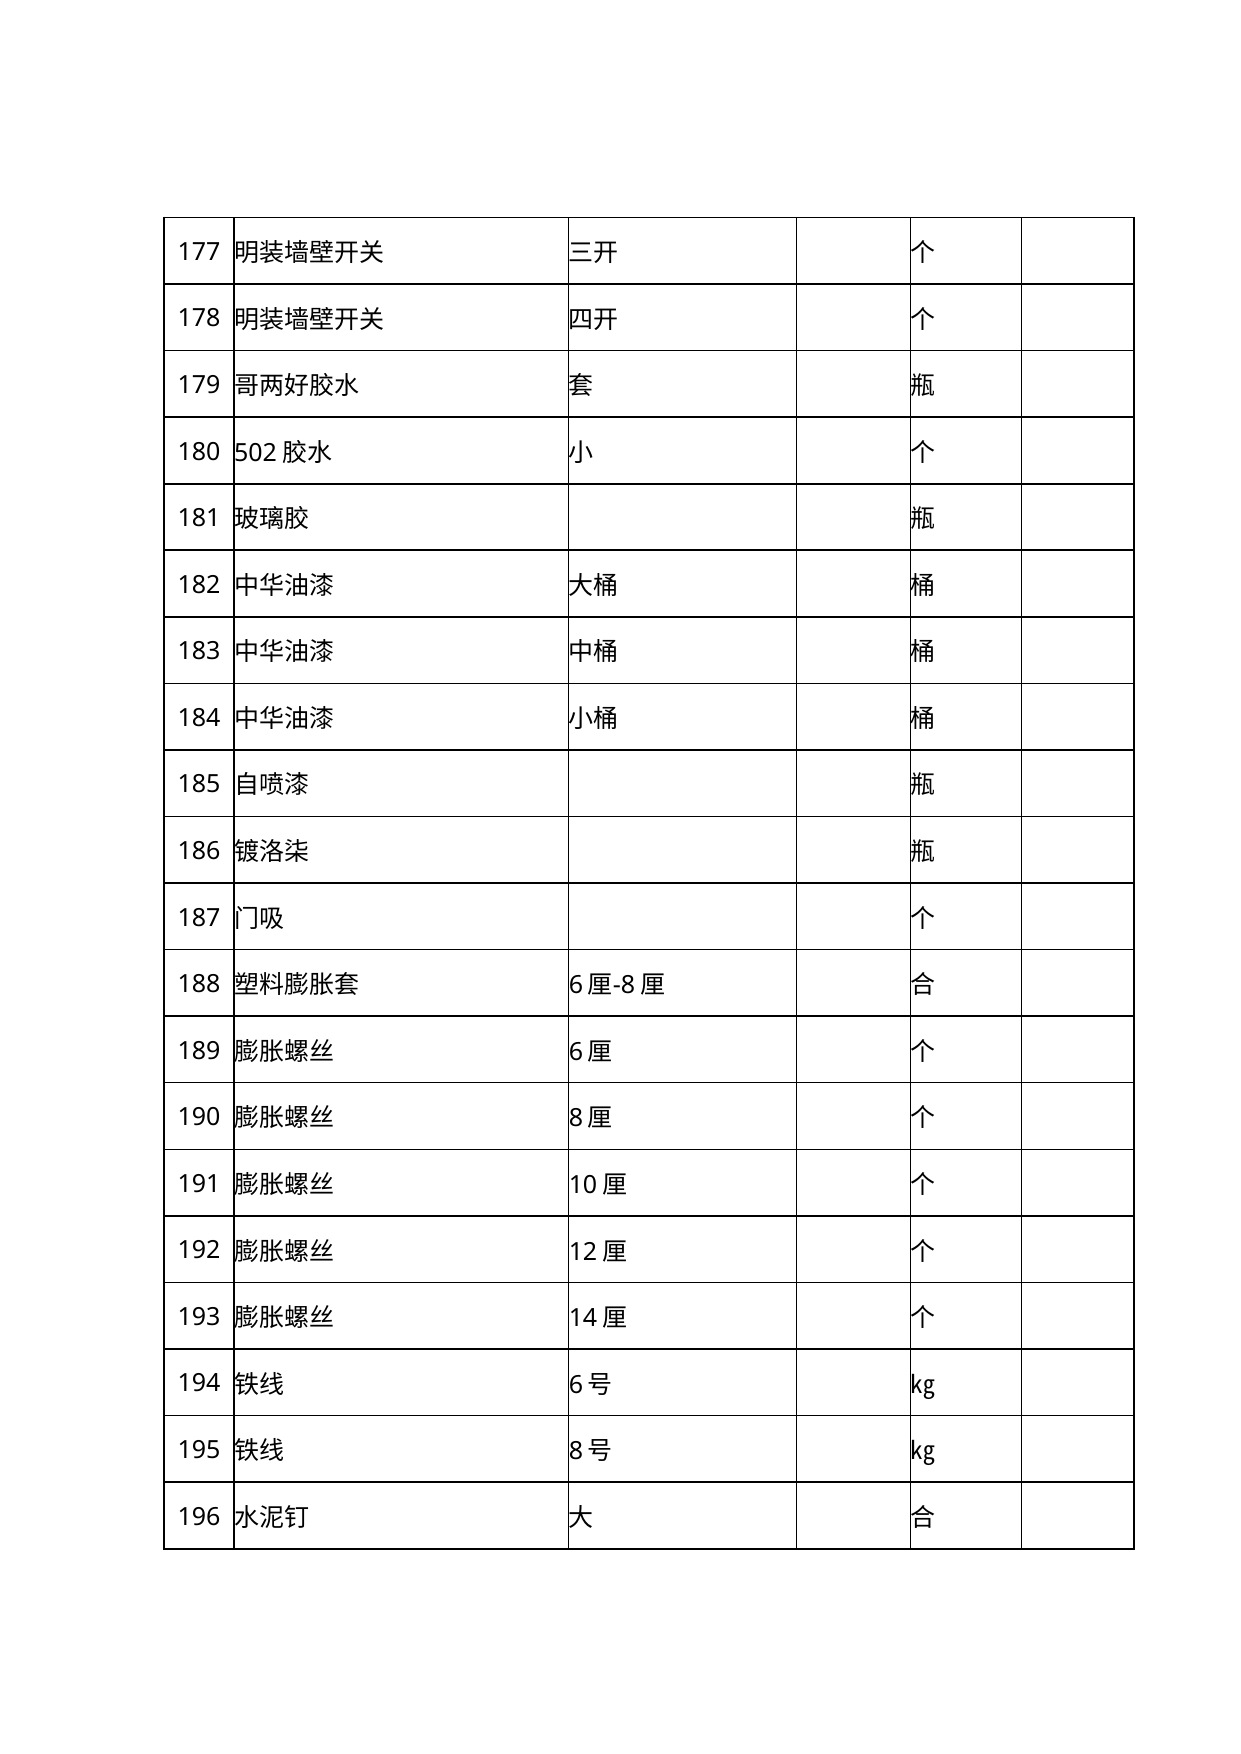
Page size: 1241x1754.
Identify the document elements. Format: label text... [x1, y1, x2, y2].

table_cell 190 [165, 1083, 233, 1148]
table_cell [797, 418, 910, 483]
table_cell 个 [911, 418, 1021, 483]
table_cell [569, 485, 796, 549]
table_cell 瓶 [911, 485, 1021, 549]
table_cell [1022, 884, 1133, 949]
table_cell 181 [165, 485, 233, 549]
table_cell [1022, 684, 1133, 749]
table_cell [1022, 618, 1133, 682]
table_cell 套 [569, 351, 796, 416]
table_cell [797, 1083, 910, 1148]
table_cell 哥两好胶水 [235, 351, 568, 416]
table_cell 镀洛柒 [235, 817, 568, 882]
table_cell 塑料膨胀套 [235, 950, 568, 1015]
table_cell 189 [165, 1017, 233, 1082]
table_cell 小桶 [569, 684, 796, 749]
table_cell 膨胀螺丝 [235, 1083, 568, 1148]
table_cell [797, 1017, 910, 1082]
table_cell 6号 [569, 1350, 796, 1415]
table_cell [797, 751, 910, 816]
table_cell 188 [165, 950, 233, 1015]
table_cell 个 [911, 285, 1021, 350]
table_cell [1022, 1150, 1133, 1215]
table_cell 合 [911, 1483, 1021, 1548]
table_cell 191 [165, 1150, 233, 1215]
table_cell 个 [911, 884, 1021, 949]
table_cell [797, 684, 910, 749]
table_cell 6厘-8厘 [569, 950, 796, 1015]
table_cell 四开 [569, 285, 796, 350]
table_cell [1022, 950, 1133, 1015]
table_cell 183 [165, 618, 233, 682]
table_cell [797, 1283, 910, 1348]
table_cell 瓶 [911, 751, 1021, 816]
table_cell 192 [165, 1217, 233, 1282]
table_cell [1022, 751, 1133, 816]
table_cell [1022, 285, 1133, 350]
table_cell 桶 [911, 551, 1021, 616]
table_cell 合 [911, 950, 1021, 1015]
table_cell 178 [165, 285, 233, 350]
table_cell 14厘 [569, 1283, 796, 1348]
table_cell 196 [165, 1483, 233, 1548]
table_cell [797, 1483, 910, 1548]
table_cell 门吸 [235, 884, 568, 949]
table_cell 180 [165, 418, 233, 483]
table_cell [797, 1217, 910, 1282]
table_cell 玻璃胶 [235, 485, 568, 549]
table_cell [1022, 351, 1133, 416]
table_cell 中华油漆 [235, 551, 568, 616]
table_cell 桶 [911, 684, 1021, 749]
table_cell 水泥钉 [235, 1483, 568, 1548]
table_cell [1022, 551, 1133, 616]
table_cell 自喷漆 [235, 751, 568, 816]
table_cell 中华油漆 [235, 618, 568, 682]
table_cell [797, 218, 910, 283]
table_cell 大 [569, 1483, 796, 1548]
table_cell [1022, 1083, 1133, 1148]
table_cell 502胶水 [235, 418, 568, 483]
table_cell 膨胀螺丝 [235, 1283, 568, 1348]
table_cell 三开 [569, 218, 796, 283]
table_cell [569, 751, 796, 816]
table_cell [797, 485, 910, 549]
table_cell ㎏ [911, 1416, 1021, 1481]
table_cell [797, 950, 910, 1015]
table_cell 瓶 [911, 351, 1021, 416]
table_cell 桶 [911, 618, 1021, 682]
table_cell 小 [569, 418, 796, 483]
table_cell 个 [911, 1283, 1021, 1348]
table_cell 个 [911, 1150, 1021, 1215]
table_cell 个 [911, 1017, 1021, 1082]
table_cell 明装墙壁开关 [235, 285, 568, 350]
table_cell [797, 618, 910, 682]
table_cell [1022, 1350, 1133, 1415]
table_cell 6厘 [569, 1017, 796, 1082]
table_cell 铁线 [235, 1416, 568, 1481]
table_cell 膨胀螺丝 [235, 1217, 568, 1282]
table_cell [1022, 1217, 1133, 1282]
table_cell 186 [165, 817, 233, 882]
table_cell [1022, 817, 1133, 882]
table_cell 个 [911, 218, 1021, 283]
table_cell [797, 1350, 910, 1415]
table_cell [569, 817, 796, 882]
table_cell [1022, 218, 1133, 283]
table_cell 194 [165, 1350, 233, 1415]
table_cell 195 [165, 1416, 233, 1481]
table_cell 个 [911, 1217, 1021, 1282]
table_cell [797, 1416, 910, 1481]
table_cell 大桶 [569, 551, 796, 616]
table_cell [797, 1150, 910, 1215]
table_cell 182 [165, 551, 233, 616]
table_cell 177 [165, 218, 233, 283]
table_cell 12厘 [569, 1217, 796, 1282]
table_cell [1022, 1283, 1133, 1348]
table_cell 个 [911, 1083, 1021, 1148]
table_cell [1022, 418, 1133, 483]
table_cell 8厘 [569, 1083, 796, 1148]
table_cell [1022, 1017, 1133, 1082]
table_cell [1022, 1483, 1133, 1548]
table_cell 中华油漆 [235, 684, 568, 749]
table_cell [797, 884, 910, 949]
table_cell 铁线 [235, 1350, 568, 1415]
table_cell [797, 551, 910, 616]
table_cell 179 [165, 351, 233, 416]
table_cell [569, 884, 796, 949]
table_cell [797, 817, 910, 882]
table_cell ㎏ [911, 1350, 1021, 1415]
table_cell [797, 351, 910, 416]
table_cell [797, 285, 910, 350]
table_cell 193 [165, 1283, 233, 1348]
table_cell 膨胀螺丝 [235, 1150, 568, 1215]
table_cell 184 [165, 684, 233, 749]
table_cell 中桶 [569, 618, 796, 682]
table_cell 10厘 [569, 1150, 796, 1215]
table_cell [1022, 1416, 1133, 1481]
table_cell 187 [165, 884, 233, 949]
table_cell 明装墙壁开关 [235, 218, 568, 283]
table_cell 瓶 [911, 817, 1021, 882]
table_cell [1022, 485, 1133, 549]
table_cell 膨胀螺丝 [235, 1017, 568, 1082]
table_cell 8号 [569, 1416, 796, 1481]
table_cell 185 [165, 751, 233, 816]
